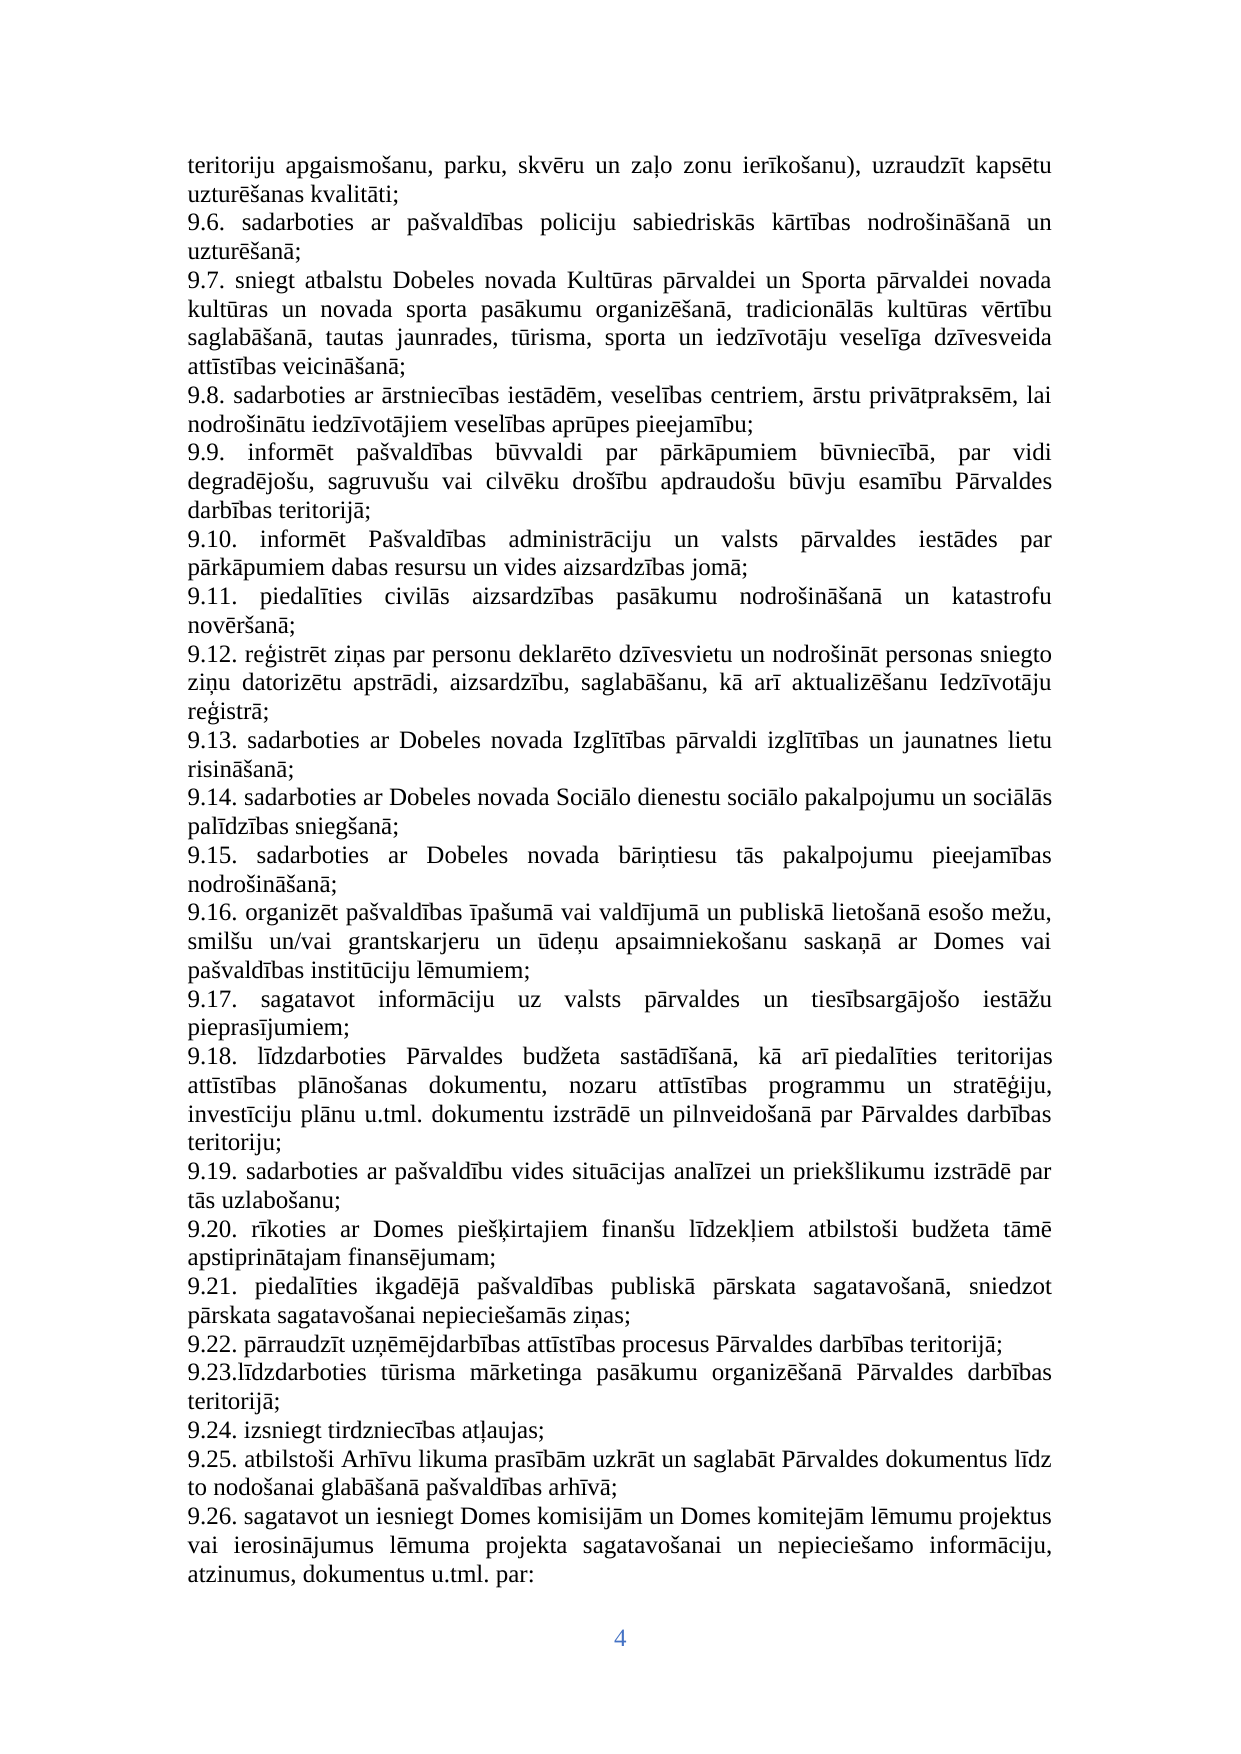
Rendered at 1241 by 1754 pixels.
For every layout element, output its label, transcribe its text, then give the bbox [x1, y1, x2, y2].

text 9.21. piedalīties ikgadējā pašvaldības publiskā pārskata sagatavošanā, sniedzot pārskata sagatavošanai nepieciešamās ziņas; [187, 1271, 1053, 1329]
text 9.23.līdzdarboties tūrisma mārketinga pasākumu organizēšanā Pārvaldes darbības teritorijā; [187, 1357, 1053, 1415]
text 9.20. rīkoties ar Domes piešķirtajiem finanšu līdzekļiem atbilstoši budžeta tāmē apstiprinātajam finansējumam; [187, 1214, 1053, 1271]
text 9.10. informēt Pašvaldības administrāciju un valsts pārvaldes iestādes par pārkāpumiem dabas resursu un vides aizsardzības jomā; [187, 524, 1053, 581]
text 9.18. līdzdarboties Pārvaldes budžeta sastādīšanā, kā arī piedalīties teritorijas attīstības plānošanas dokumentu, nozaru attīstības programmu un stratēģiju, investīciju plānu u.tml. dokumentu izstrādē un pilnveidošanā par Pārvaldes darbības teritoriju; [187, 1041, 1053, 1156]
text 9.26. sagatavot un iesniegt Domes komisijām un Domes komitejām lēmumu projektus vai ierosinājumus lēmuma projekta sagatavošanai un nepieciešamo informāciju, atzinumus, dokumentus u.tml. par: [187, 1501, 1053, 1587]
text 9.9. informēt pašvaldības būvvaldi par pārkāpumiem būvniecībā, par vidi degradējošu, sagruvušu vai cilvēku drošību apdraudošu būvju esamību Pārvaldes darbības teritorijā; [187, 437, 1053, 524]
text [187, 150, 1053, 207]
text 9.6. sadarboties ar pašvaldības policiju sabiedriskās kārtības nodrošināšanā un uzturēšanā; [187, 207, 1053, 265]
text 9.14. sadarboties ar Dobeles novada Sociālo dienestu sociālo pakalpojumu un sociālās palīdzības sniegšanā; [187, 782, 1053, 840]
text 9.22. pārraudzīt uzņēmējdarbības attīstības procesus Pārvaldes darbības teritorijā; [187, 1329, 1053, 1357]
text 9.19. sadarboties ar pašvaldību vides situācijas analīzei un priekšlikumu izstrādē par tās uzlabošanu; [187, 1156, 1053, 1214]
text 9.8. sadarboties ar ārstniecības iestādēm, veselības centriem, ārstu privātpraksēm, lai nodrošinātu iedzīvotājiem veselības aprūpes pieejamību; [187, 380, 1053, 437]
text 9.16. organizēt pašvaldības īpašumā vai valdījumā un publiskā lietošanā esošo mežu, smilšu un/vai grantskarjeru un ūdeņu apsaimniekošanu saskaņā ar Domes vai pašvaldības institūciju lēmumiem; [187, 897, 1053, 984]
text 9.24. izsniegt tirdzniecības atļaujas; [187, 1415, 1053, 1444]
text 9.17. sagatavot informāciju uz valsts pārvaldes un tiesībsargājošo iestāžu pieprasījumiem; [187, 984, 1053, 1041]
text 9.25. atbilstoši Arhīvu likuma prasībām uzkrāt un saglabāt Pārvaldes dokumentus līdz to nodošanai glabāšanā pašvaldības arhīvā; [187, 1444, 1053, 1501]
text 9.11. piedalīties civilās aizsardzības pasākumu nodrošināšanā un katastrofu novēršanā; [187, 581, 1053, 639]
text 9.7. sniegt atbalstu Dobeles novada Kultūras pārvaldei un Sporta pārvaldei novada kultūras un novada sporta pasākumu organizēšanā, tradicionālās kultūras vērtību saglabāšanā, tautas jaunrades, tūrisma, sporta un iedzīvotāju veselīga dzīvesveida attīstības veicināšanā; [187, 265, 1053, 380]
text 9.13. sadarboties ar Dobeles novada Izglītības pārvaldi izglītības un jaunatnes lietu risināšanā; [187, 725, 1053, 782]
text 9.15. sadarboties ar Dobeles novada bāriņtiesu tās pakalpojumu pieejamības nodrošināšanā; [187, 840, 1053, 897]
text 9.12. reģistrēt ziņas par personu deklarēto dzīvesvietu un nodrošināt personas sniegto ziņu datorizētu apstrādi, aizsardzību, saglabāšanu, kā arī aktualizēšanu Iedzīvotāju reģistrā; [187, 639, 1053, 725]
